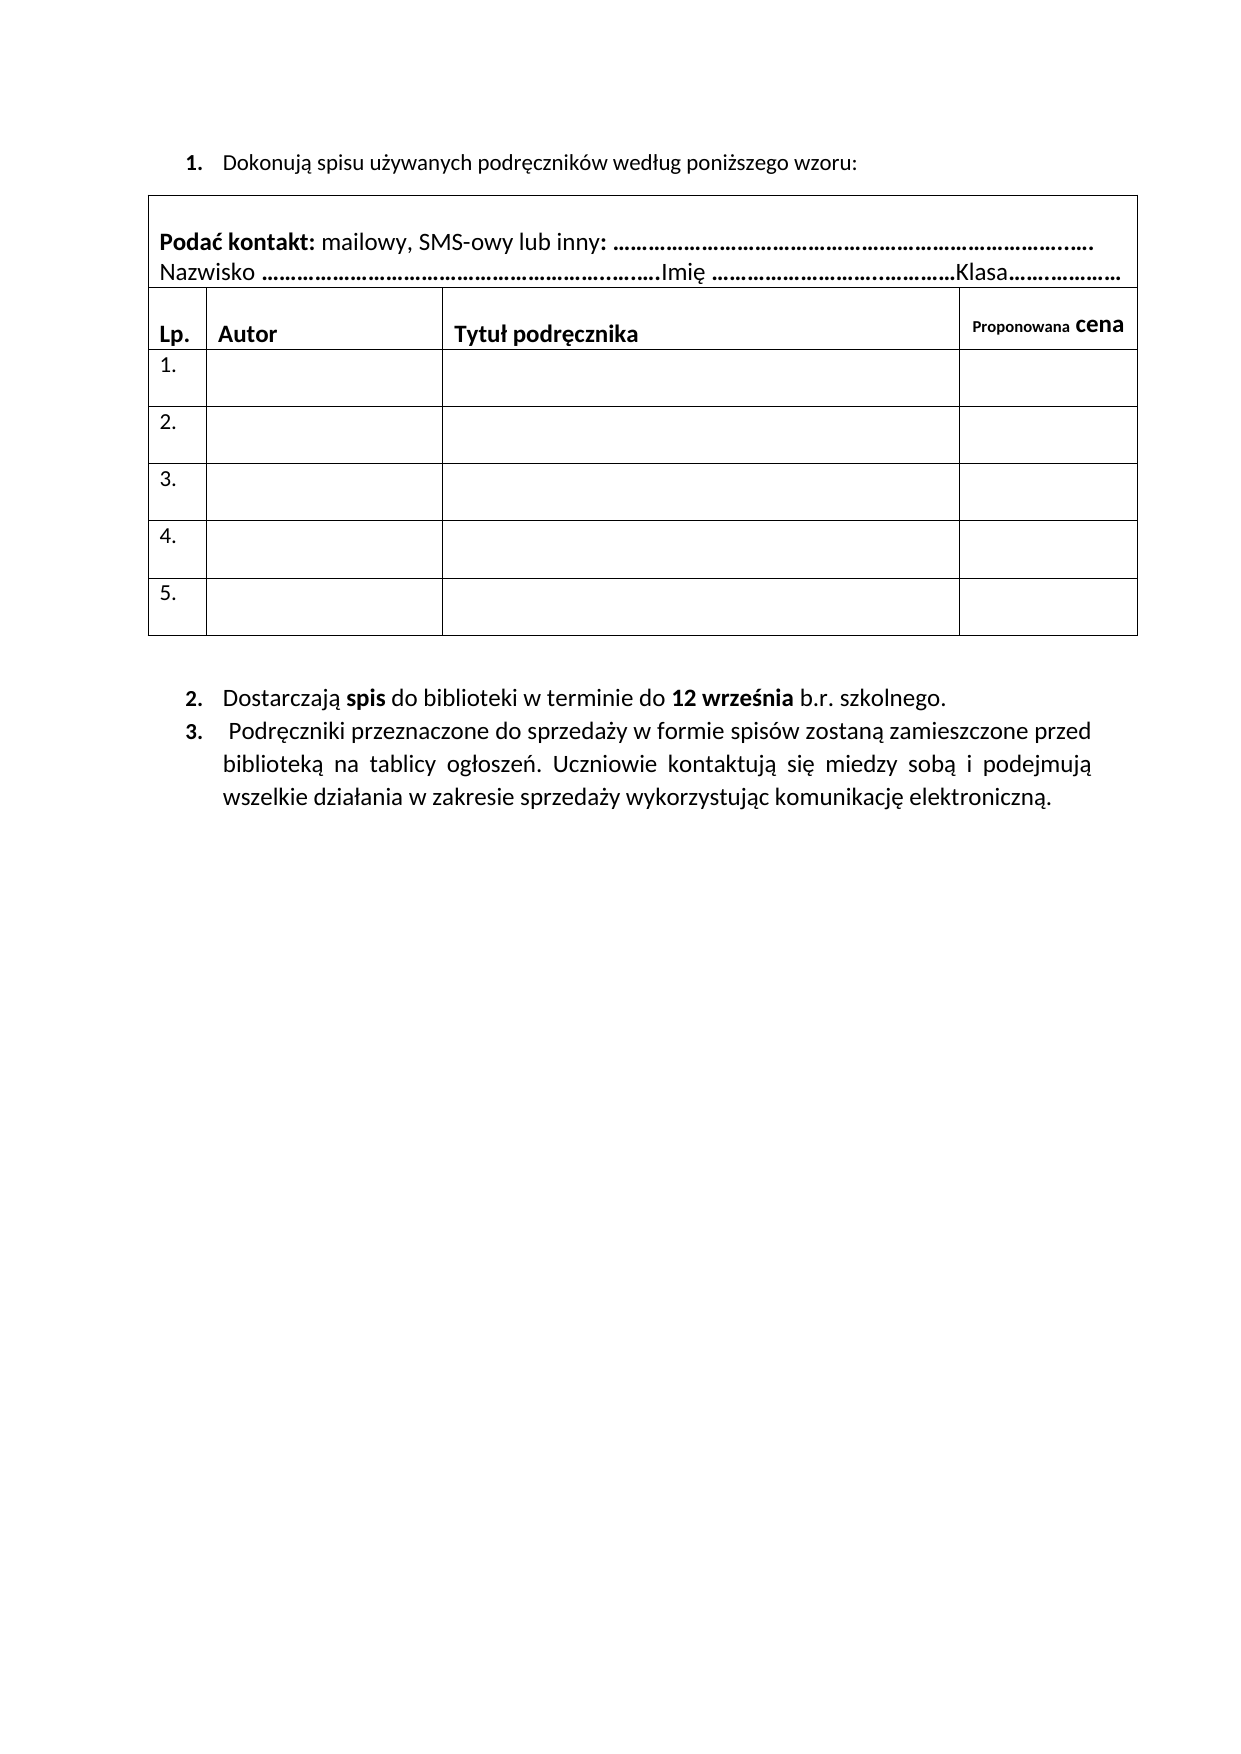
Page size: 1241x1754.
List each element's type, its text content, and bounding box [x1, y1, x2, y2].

table_cell Autor [207, 288, 442, 349]
table_cell [960, 579, 1137, 634]
table_cell 2. [149, 407, 206, 463]
table_cell Lp. [149, 288, 206, 349]
table_cell [207, 350, 442, 406]
table_cell 3. [149, 464, 206, 520]
table_cell [443, 521, 959, 577]
table_header Podać kontakt: mailowy, SMS-owy lub inny: …………………………………………………………………..…. Nazwisko …………………………………………………..….….Imię ………………………..…………Klasa…….………… [149, 196, 1137, 287]
table_cell [443, 579, 959, 634]
table_cell [960, 464, 1137, 520]
list Podręczniki przeznaczone do sprzedaży w formie spisów zostaną zamieszczone przed biblioteką na tablicy ogłoszeń. Uczniowie kontaktują się miedzy sobą i podejmują wszelkie działania w zakresie sprzedaży wykorzystując komunikację elektroniczną. [185, 715, 1093, 812]
table_cell [443, 464, 959, 520]
table_cell [207, 521, 442, 577]
table_cell 5. [149, 579, 206, 634]
table_cell [207, 407, 442, 463]
table_cell [960, 521, 1137, 577]
table_cell Tytuł podręcznika [443, 288, 959, 349]
table_cell [207, 579, 442, 634]
list Dostarczają spis do biblioteki w terminie do 12 września b.r. szkolnego. [185, 682, 1093, 713]
table_cell [443, 350, 959, 406]
table_cell [443, 407, 959, 463]
table_cell 1. [149, 350, 206, 406]
table_cell [207, 464, 442, 520]
table_cell [960, 407, 1137, 463]
table_cell [960, 350, 1137, 406]
table_cell Proponowana cena [960, 288, 1137, 349]
table_cell 4. [149, 521, 206, 577]
list Dokonują spisu używanych podręczników według poniższego wzoru: [185, 148, 1093, 176]
